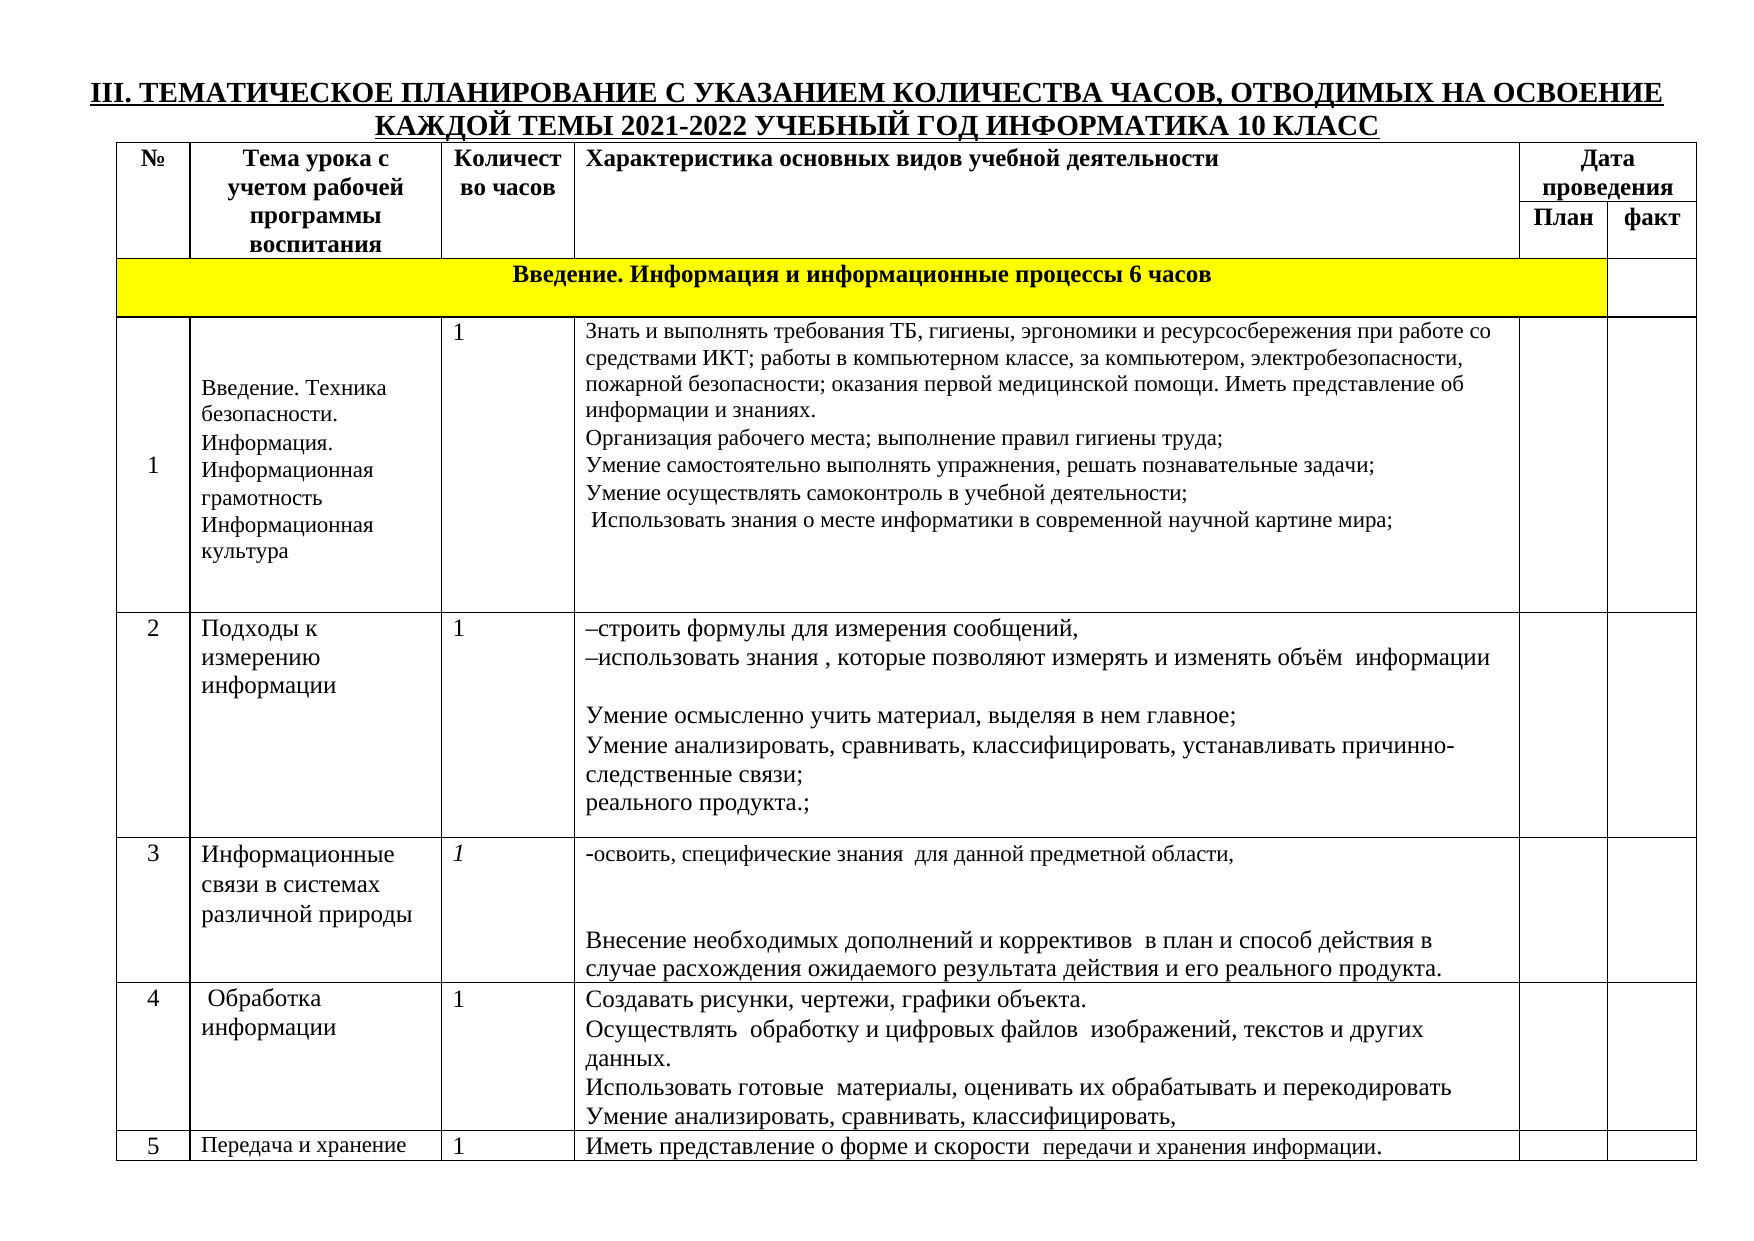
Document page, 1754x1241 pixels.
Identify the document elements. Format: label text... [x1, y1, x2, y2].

table_header Дата проведения [1520, 143, 1696, 201]
table_header Тема урока с учетом рабочей программы воспитания [191, 143, 441, 258]
table_cell 1 [117, 318, 189, 612]
table_cell [1608, 318, 1696, 612]
table_cell 1 [442, 838, 574, 982]
table_cell План [1520, 202, 1607, 258]
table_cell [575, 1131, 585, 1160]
table_cell Создавать рисунки, чертежи, графики объекта. Осуществлять обработку и цифровых файлов изображений, текстов и других данных. Использовать готовые материалы, оценивать их обрабатывать и перекодировать Умение анализировать, сравнивать, классифицировать, [575, 983, 1519, 1130]
table_cell Введение. Техника безопасности. Информация. Информационная грамотность Информационная культура [191, 318, 441, 612]
table_cell 1 [442, 613, 574, 837]
table_cell [1608, 983, 1696, 1130]
table_cell 1 [442, 983, 574, 1130]
table_cell [1608, 838, 1696, 982]
table_cell –строить формулы для измерения сообщений, –использовать знания , которые позволяют измерять и изменять объём информации Умение осмысленно учить материал, выделяя в нем главное; Умение анализировать, сравнивать, классифицировать, устанавливать причинно-следственные связи; реального продукта.; [575, 613, 1519, 837]
table_cell Знать и выполнять требования ТБ, гигиены, эргономики и ресурсосбережения при работе со средствами ИКТ; работы в компьютерном классе, за компьютером, электробезопасности, пожарной безопасности; оказания первой медицинской помощи. Иметь представление об информации и знаниях. Организация рабочего места; выполнение правил гигиены труда; Умение самостоятельно выполнять упражнения, решать познавательные задачи; Умение осуществлять самоконтроль в учебной деятельности; Использовать знания о месте информатики в современной научной картине мира; [575, 318, 1519, 612]
table_cell [1520, 613, 1607, 837]
table_cell факт [1608, 202, 1696, 258]
table_cell [1608, 259, 1696, 316]
table_header Количество часов [442, 143, 574, 258]
table_cell Обработка информации [191, 983, 441, 1130]
table_cell [1520, 983, 1607, 1130]
table_cell [1608, 1131, 1696, 1160]
table_header № [117, 143, 189, 258]
table_cell 4 [117, 983, 189, 1130]
table_cell 3 [117, 838, 189, 982]
table_cell Информационные связи в системах различной природы [191, 838, 441, 982]
table_cell Подходы к измерению информации [191, 613, 441, 837]
table_cell 2 [117, 613, 189, 837]
table_cell [1608, 613, 1696, 837]
table_cell [1520, 318, 1607, 612]
table_cell Введение. Информация и информационные процессы 6 часов [117, 259, 1607, 316]
table_header Характеристика основных видов учебной деятельности [575, 143, 1519, 258]
text III. ТЕМАТИЧЕСКОЕ ПЛАНИРОВАНИЕ С УКАЗАНИЕМ КОЛИЧЕСТВА ЧАСОВ, ОТВОДИМЫХ НА ОСВОЕНИЕ КАЖДОЙ ТЕМЫ 2021-2022 УЧЕБНЫЙ ГОД ИНФОРМАТИКА 10 КЛАСС [75, 75, 1679, 142]
table_cell 1 [442, 318, 574, 612]
table_cell [1520, 838, 1607, 982]
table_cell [191, 1131, 441, 1160]
table_cell [1520, 1131, 1607, 1160]
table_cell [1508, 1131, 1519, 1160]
table_cell -освоить, специфические знания для данной предметной области, Внесение необходимых дополнений и коррективов в план и способ действия в случае расхождения ожидаемого результата действия и его реального продукта. [575, 838, 1519, 982]
table_cell 5 [117, 1131, 189, 1160]
